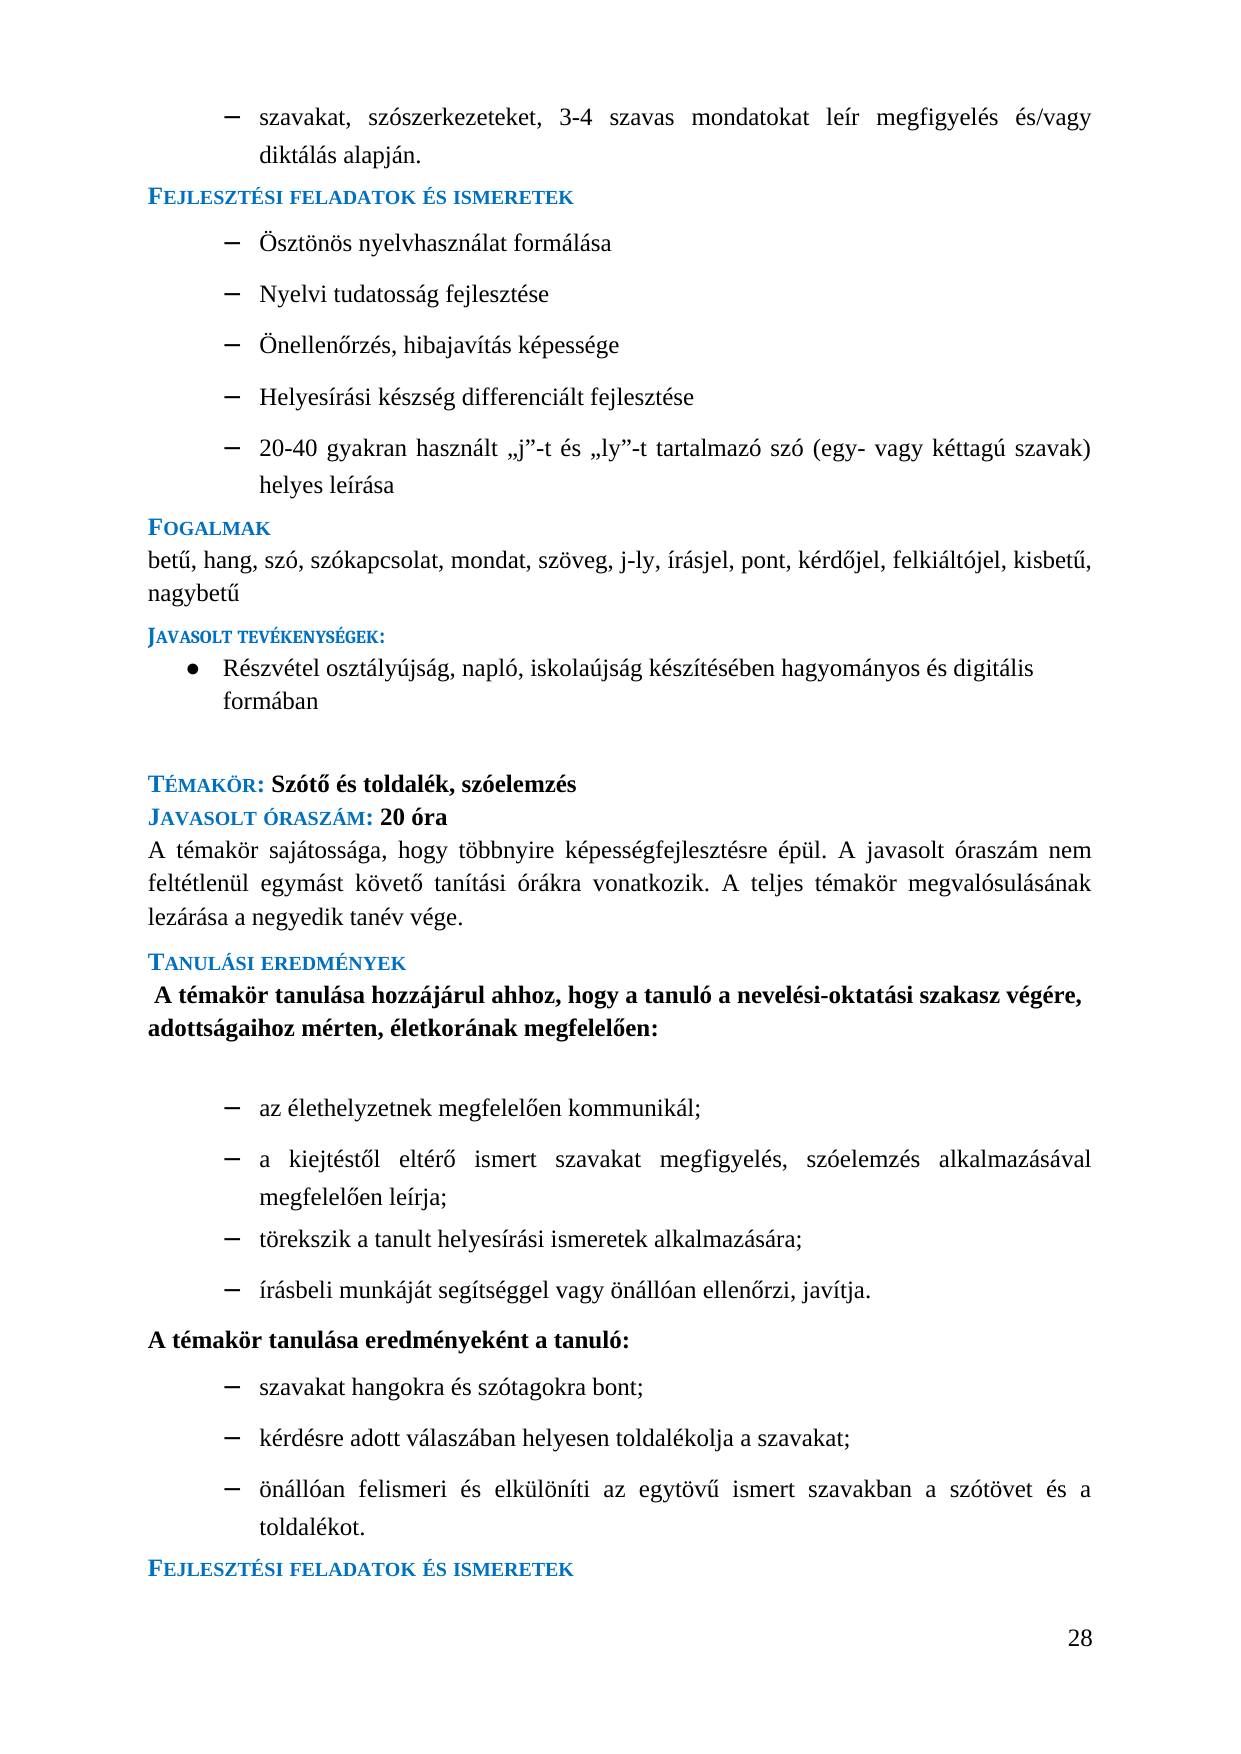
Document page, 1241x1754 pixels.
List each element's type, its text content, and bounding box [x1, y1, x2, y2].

subtitle Témakör: Szótő és toldalék, szóelemzés [148, 769, 1092, 798]
list Önellenőrzés, hibajavítás képessége [222, 317, 1092, 368]
subtitle Fejlesztési feladatok és ismeretek [148, 1553, 1092, 1582]
list 20-40 gyakran használt „j”-t és „ly”-t tartalmazó szó (egy- vagy kéttagú szavak) helyes leírása [222, 419, 1092, 499]
subtitle Javasolt tevékenységek: [148, 623, 1092, 649]
text A témakör sajátossága, hogy többnyire képességfejlesztésre épül. A javasolt óraszám nem feltétlenül egymást követő tanítási órákra vonatkozik. A teljes témakör megvalósulásának lezárása a negyedik tanév vége. [148, 836, 1092, 930]
list önállóan felismeri és elkülöníti az egytövű ismert szavakban a szótövet és a toldalékot. [222, 1461, 1092, 1541]
list a kiejtéstől eltérő ismert szavakat megfigyelés, szóelemzés alkalmazásával megfelelően leírja; [222, 1130, 1092, 1210]
subtitle Tanulási eredmények [148, 947, 1092, 976]
list írásbeli munkáját segítséggel vagy önállóan ellenőrzi, javítja. [222, 1262, 1092, 1313]
list Ösztönös nyelvhasználat formálása [222, 214, 1092, 265]
list szavakat hangokra és szótagokra bont; [222, 1358, 1092, 1410]
list az élethelyzetnek megfelelően kommunikál; [222, 1079, 1092, 1130]
subtitle Fejlesztési feladatok és ismeretek [148, 181, 1092, 210]
text A témakör tanulása hozzájárul ahhoz, hogy a tanuló a nevelési-oktatási szakasz végére, adottságaihoz mérten, életkorának megfelelően: [148, 980, 1092, 1042]
list törekszik a tanult helyesírási ismeretek alkalmazására; [222, 1210, 1092, 1262]
text A témakör tanulása eredményeként a tanuló: [148, 1325, 1092, 1354]
subtitle Fogalmak [148, 512, 1092, 540]
list kérdésre adott válaszában helyesen toldalékolja a szavakat; [222, 1410, 1092, 1461]
text betű, hang, szó, szókapcsolat, mondat, szöveg, j-ly, írásjel, pont, kérdőjel, felkiáltójel, kisbetű, nagybetű [148, 545, 1092, 606]
list Helyesírási készség differenciált fejlesztése [222, 368, 1092, 419]
text Javasolt óraszám: 20 óra [148, 802, 1092, 831]
list szavakat, szószerkezeteket, 3-4 szavas mondatokat leír megfigyelés és/vagy diktálás alapján. [222, 89, 1092, 169]
list Nyelvi tudatosság fejlesztése [222, 265, 1092, 317]
list Részvétel osztályújság, napló, iskolaújság készítésében hagyományos és digitális formában [185, 653, 1092, 715]
